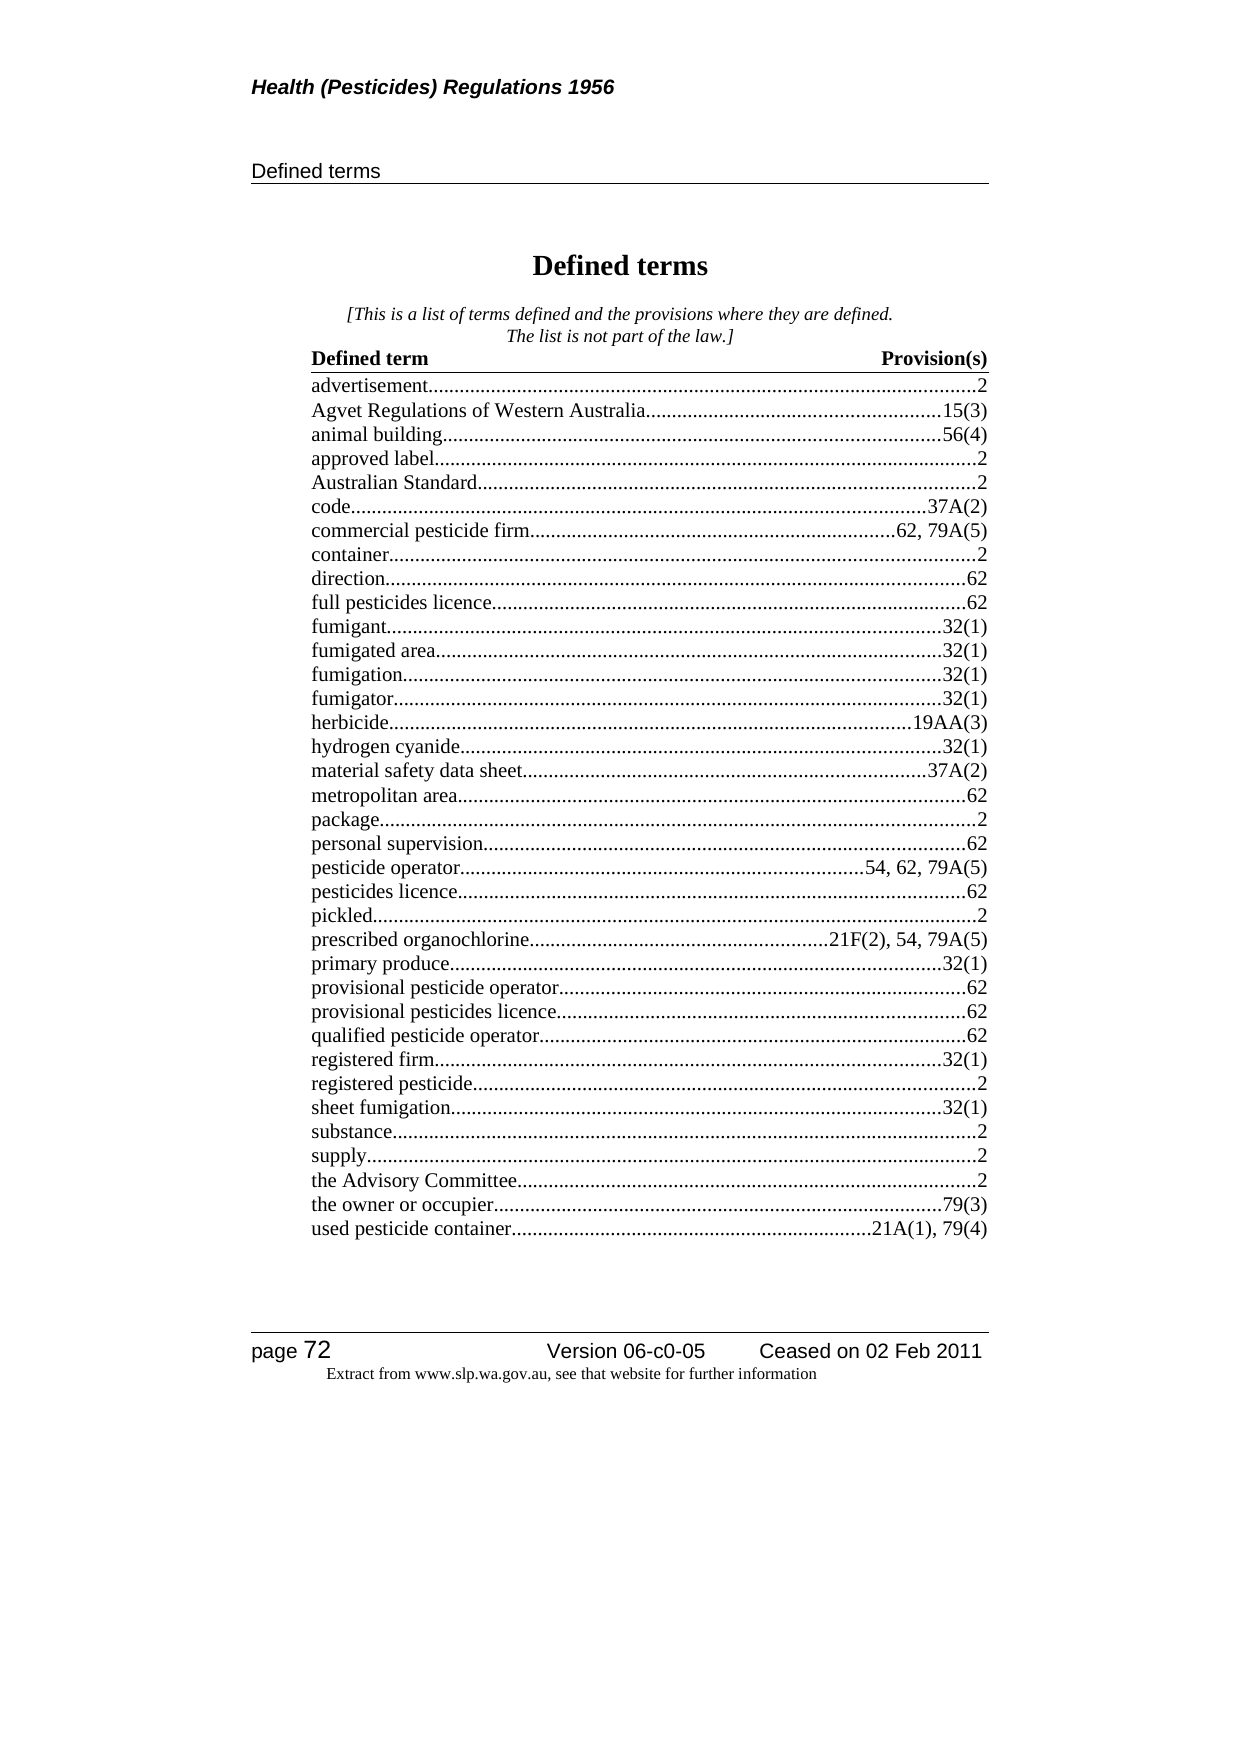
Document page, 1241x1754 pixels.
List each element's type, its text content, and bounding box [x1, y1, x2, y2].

text fumigation 32(1) [311, 662, 929, 686]
text material safety data sheet 37A(2) [311, 758, 929, 782]
text the owner or occupier 79(3) [311, 1192, 929, 1216]
text approved label 2 [311, 446, 929, 470]
text supply 2 [311, 1143, 929, 1167]
text advertisement 2 [311, 373, 929, 397]
text sheet fumigation 32(1) [311, 1095, 929, 1119]
text code 37A(2) [311, 494, 929, 518]
text container 2 [311, 542, 929, 566]
text provisional pesticides licence 62 [311, 999, 929, 1023]
text registered firm 32(1) [311, 1047, 929, 1071]
text Australian Standard 2 [311, 470, 929, 494]
text Agvet Regulations of Western Australia 15(3) [311, 397, 929, 422]
text direction 62 [311, 566, 929, 590]
text fumigated area 32(1) [311, 638, 929, 662]
text [This is a list of terms defined and the provisions where they are defined. The list is not part of the law.] [339, 303, 901, 346]
text prescribed organochlorine 21F(2), 54, 79A(5) [311, 927, 929, 951]
text full pesticides licence 62 [311, 590, 929, 614]
text fumigant 32(1) [311, 614, 929, 638]
text herbicide 19AA(3) [311, 710, 929, 734]
text pesticides licence 62 [311, 879, 929, 903]
text the Advisory Committee 2 [311, 1167, 929, 1192]
text registered pesticide 2 [311, 1071, 929, 1095]
text pesticide operator 54, 62, 79A(5) [311, 855, 929, 879]
text Defined term Provision(s) [311, 346, 989, 372]
text metropolitan area 62 [311, 782, 929, 807]
text hydrogen cyanide 32(1) [311, 734, 929, 758]
text used pesticide container 21A(1), 79(4) [311, 1216, 929, 1240]
text package 2 [311, 807, 929, 831]
text provisional pesticide operator 62 [311, 975, 929, 999]
text qualified pesticide operator 62 [311, 1023, 929, 1047]
text fumigator 32(1) [311, 686, 929, 710]
text commercial pesticide firm 62, 79A(5) [311, 518, 929, 542]
text animal building 56(4) [311, 422, 929, 446]
text pickled 2 [311, 903, 929, 927]
subtitle Defined terms [251, 248, 989, 282]
text primary produce 32(1) [311, 951, 929, 975]
text substance 2 [311, 1119, 929, 1143]
text personal supervision 62 [311, 831, 929, 855]
